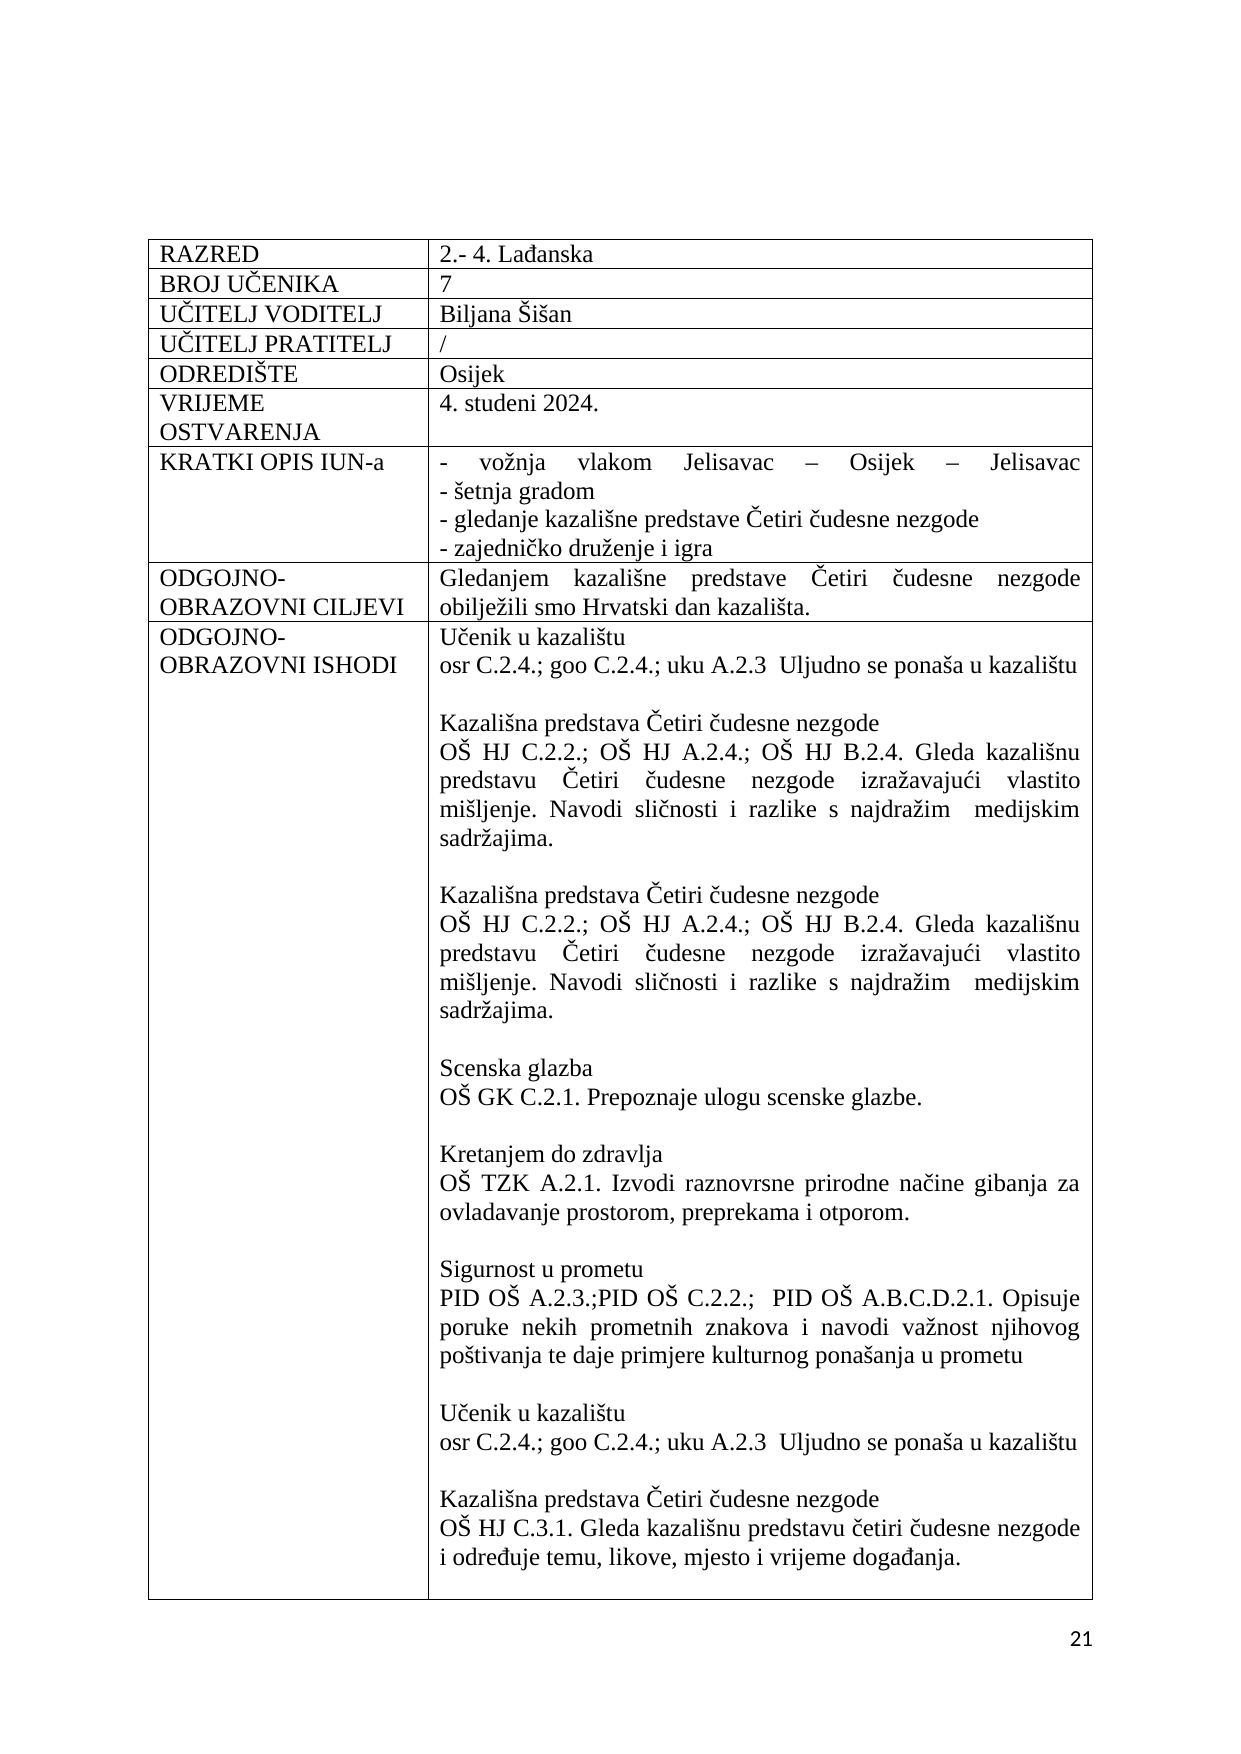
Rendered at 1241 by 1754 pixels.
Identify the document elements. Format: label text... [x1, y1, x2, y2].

table_header RAZRED [149, 240, 428, 268]
table_cell ODREDIŠTE [149, 359, 428, 387]
table_cell - vožnja vlakom Jelisavac – Osijek – Jelisavac - šetnja gradom - gledanje kazališne predstave Četiri čudesne nezgode - zajedničko druženje i igra [429, 447, 1092, 562]
table_cell ODGOJNO-OBRAZOVNI CILJEVI [149, 563, 428, 621]
table_cell KRATKI OPIS IUN-a [149, 447, 428, 562]
table_cell VRIJEME OSTVARENJA [149, 389, 428, 446]
table_cell Gledanjem kazališne predstave Četiri čudesne nezgode obilježili smo Hrvatski dan kazališta. [429, 563, 1092, 621]
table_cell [429, 622, 1092, 1599]
table_cell 4. studeni 2024. [429, 389, 1092, 446]
table_cell BROJ UČENIKA [149, 269, 428, 298]
table_cell Biljana Šišan [429, 299, 1092, 328]
table_cell 7 [429, 269, 1092, 298]
table_cell / [429, 329, 1092, 358]
table_cell Osijek [429, 359, 1092, 387]
table_header 2.- 4. Lađanska [429, 240, 1092, 268]
table_cell UČITELJ PRATITELJ [149, 329, 428, 358]
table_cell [149, 622, 428, 1599]
table_cell UČITELJ VODITELJ [149, 299, 428, 328]
